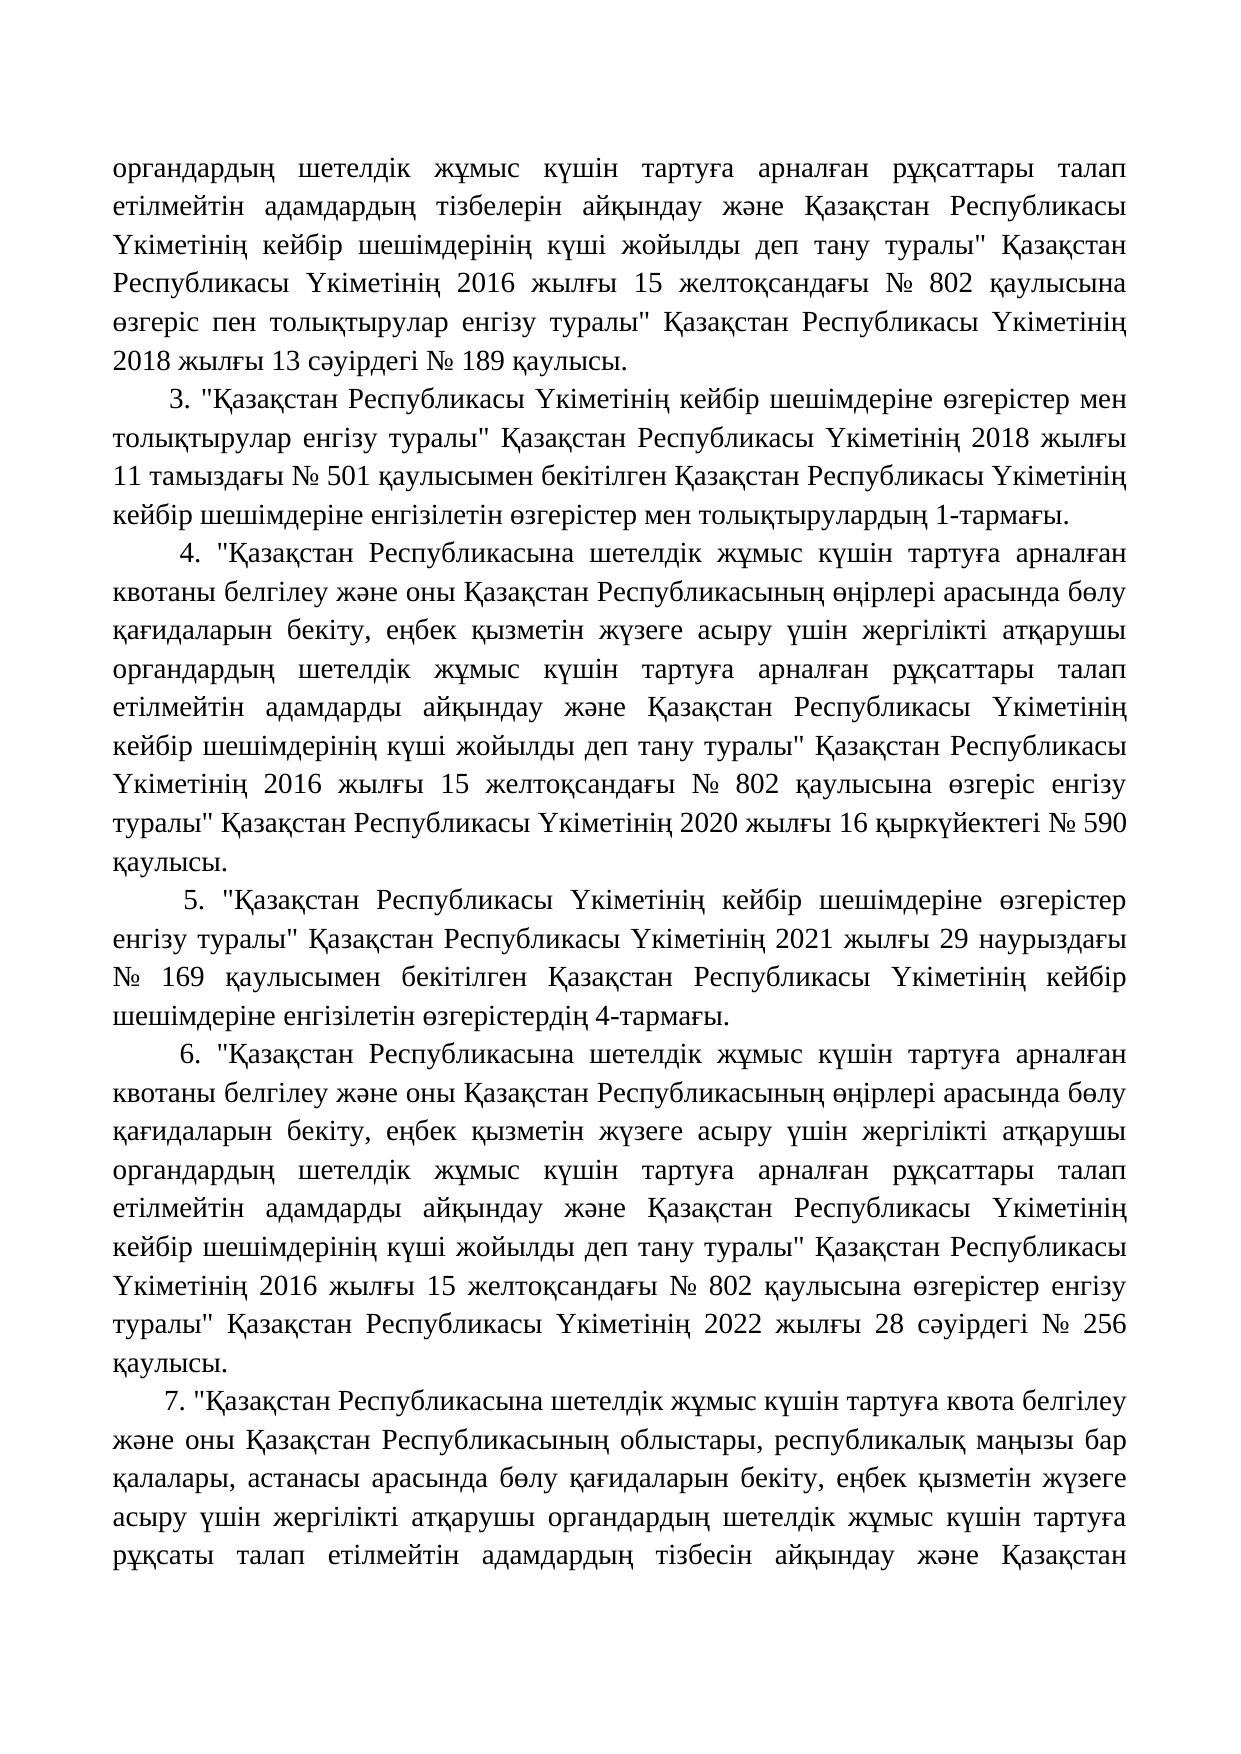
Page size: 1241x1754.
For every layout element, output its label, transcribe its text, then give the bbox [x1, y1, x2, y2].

text 4. "Қазақстан Республикасына шетелдік жұмыс күшін тартуға арналған квотаны белгілеу және оны Қазақстан Республикасының өңірлері арасында бөлу қағидаларын бекіту, еңбек қызметін жүзеге асыру үшін жергілікті атқарушы органдардың шетелдік жұмыс күшін тартуға арналған рұқсаттары талап етілмейтін адамдарды айқындау және Қазақстан Республикасы Үкіметінің кейбір шешімдерінің күші жойылды деп тану туралы" Қазақстан Республикасы Үкіметінің 2016 жылғы 15 желтоқсандағы № 802 қаулысына өзгеріс енгізу туралы" Қазақстан Республикасы Үкіметінің 2020 жылғы 16 қыркүйектегі № 590 қаулысы. [112, 535, 1128, 877]
text 5. "Қазақстан Республикасы Үкіметінің кейбір шешімдеріне өзгерістер енгізу туралы" Қазақстан Республикасы Үкіметінің 2021 жылғы 29 наурыздағы № 169 қаулысымен бекітілген Қазақстан Республикасы Үкіметінің кейбір шешімдеріне енгізілетін өзгерістердің 4-тармағы. [112, 882, 1128, 1031]
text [112, 150, 1128, 376]
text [112, 1383, 1128, 1571]
text 6. "Қазақстан Республикасына шетелдік жұмыс күшін тартуға арналған квотаны белгілеу және оны Қазақстан Республикасының өңірлері арасында бөлу қағидаларын бекіту, еңбек қызметін жүзеге асыру үшін жергілікті атқарушы органдардың шетелдік жұмыс күшін тартуға арналған рұқсаттары талап етілмейтін адамдарды айқындау және Қазақстан Республикасы Үкіметінің кейбір шешімдерінің күші жойылды деп тану туралы" Қазақстан Республикасы Үкіметінің 2016 жылғы 15 желтоқсандағы № 802 қаулысына өзгерістер енгізу туралы" Қазақстан Республикасы Үкіметінің 2022 жылғы 28 сәуірдегі № 256 қаулысы. [112, 1036, 1128, 1378]
text 3. "Қазақстан Республикасы Үкіметінің кейбір шешімдеріне өзгерістер мен толықтырулар енгізу туралы" Қазақстан Республикасы Үкіметінің 2018 жылғы 11 тамыздағы № 501 қаулысымен бекітілген Қазақстан Республикасы Үкіметінің кейбір шешімдеріне енгізілетін өзгерістер мен толықтырулардың 1-тармағы. [112, 381, 1128, 530]
